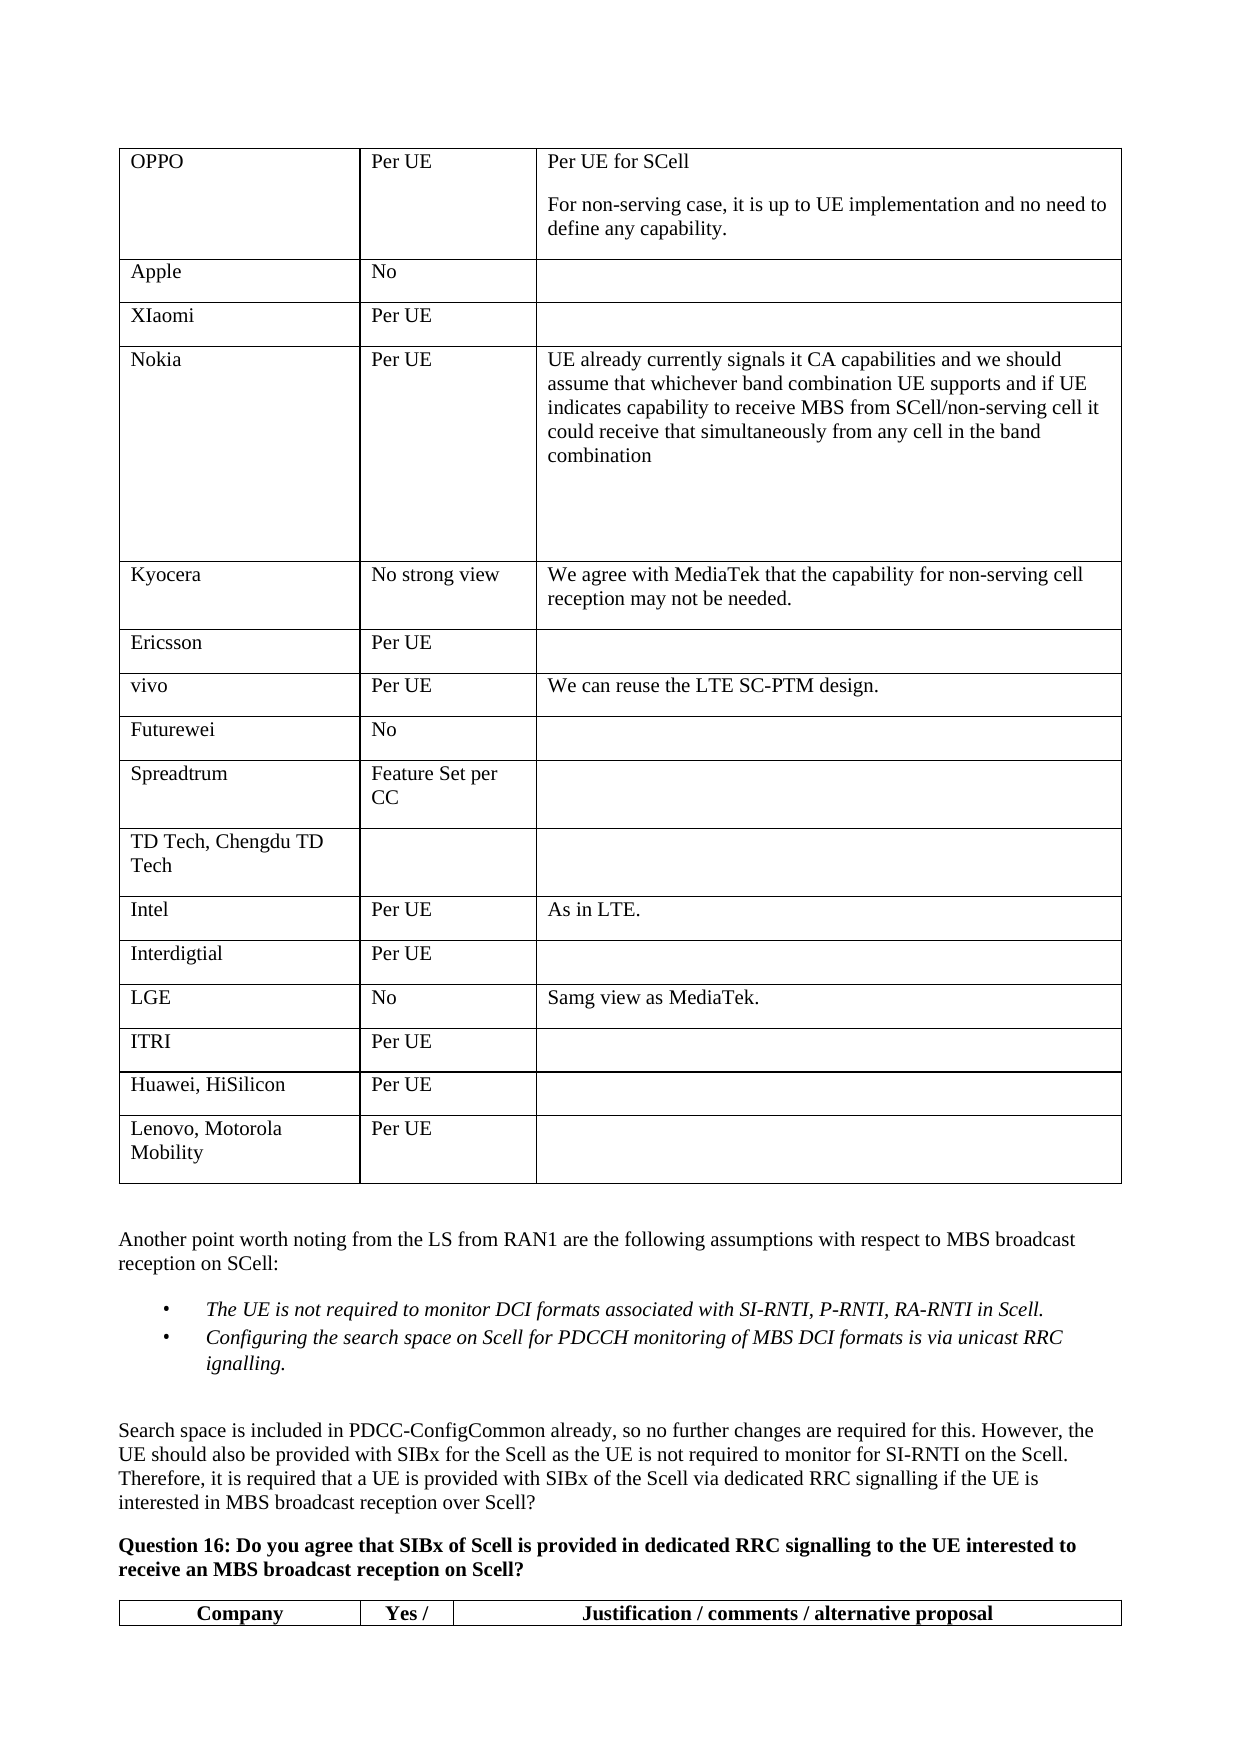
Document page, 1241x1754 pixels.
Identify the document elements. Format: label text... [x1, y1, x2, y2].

text Question 16: Do you agree that SIBx of Scell is provided in dedicated RRC signalling to the UE interested to receive an MBS broadcast reception on Scell? [118, 1533, 1122, 1581]
table_cell Per UE for SCell For non-serving case, it is up to UE implementation and no need to define any capability. [537, 149, 1121, 258]
table_header Yes / no [361, 1601, 453, 1624]
table_cell As in LTE. [537, 897, 1121, 940]
table_cell Per UE [361, 347, 536, 561]
table_cell Apple [120, 260, 359, 302]
table_cell OPPO [120, 149, 359, 258]
table_cell Per UE [361, 674, 536, 716]
table_header Company [120, 1601, 360, 1624]
table_cell Lenovo, Motorola Mobility [120, 1116, 359, 1183]
table_cell No [361, 985, 536, 1027]
table_cell [537, 941, 1121, 984]
table_cell Spreadtrum [120, 761, 359, 828]
table_cell Intel [120, 897, 359, 940]
table_cell [537, 1073, 1121, 1115]
table_cell Per UE [361, 303, 536, 346]
table_cell Kyocera [120, 562, 359, 628]
table_cell Huawei, HiSilicon [120, 1073, 359, 1115]
table_cell Per UE [361, 897, 536, 940]
table_cell No [361, 717, 536, 760]
table_cell Futurewei [120, 717, 359, 760]
table_cell [537, 303, 1121, 346]
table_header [454, 1601, 1121, 1624]
table_cell Per UE [361, 149, 536, 258]
table_cell [537, 260, 1121, 302]
table_cell Ericsson [120, 630, 359, 672]
table_cell Per UE [361, 1029, 536, 1071]
table_cell [537, 1029, 1121, 1071]
table_cell Feature Set per CC [361, 761, 536, 828]
table_cell Interdigtial [120, 941, 359, 984]
table_cell ITRI [120, 1029, 359, 1071]
table_cell [537, 717, 1121, 760]
table_cell XIaomi [120, 303, 359, 346]
table_cell [537, 761, 1121, 828]
table_cell We agree with MediaTek that the capability for non-serving cell reception may not be needed. [537, 562, 1121, 628]
table_cell LGE [120, 985, 359, 1027]
table_cell Samg view as MediaTek. [537, 985, 1121, 1027]
text Another point worth noting from the LS from RAN1 are the following assumptions with respect to MBS broadcast reception on SCell: [118, 1227, 1122, 1275]
text Search space is included in PDCC-ConfigCommon already, so no further changes are required for this. However, the UE should also be provided with SIBx for the Scell as the UE is not required to monitor for SI-RNTI on the Scell. Therefore, it is required that a UE is provided with SIBx of the Scell via dedicated RRC signalling if the UE is interested in MBS broadcast reception over Scell? [118, 1418, 1122, 1514]
table_cell Per UE [361, 941, 536, 984]
table_cell Per UE [361, 630, 536, 672]
table_cell [537, 829, 1121, 896]
table_cell Per UE [361, 1116, 536, 1183]
table_cell [537, 630, 1121, 672]
table_cell TD Tech, Chengdu TD Tech [120, 829, 359, 896]
table_cell Nokia [120, 347, 359, 561]
table_cell [361, 829, 536, 896]
table_cell [537, 1116, 1121, 1183]
table_cell UE already currently signals it CA capabilities and we should assume that whichever band combination UE supports and if UE indicates capability to receive MBS from SCell/non-serving cell it could receive that simultaneously from any cell in the band combination [537, 347, 1121, 561]
list The UE is not required to monitor DCI formats associated with SI-RNTI, P-RNTI, RA-RNTI in Scell. [162, 1294, 1122, 1322]
table_cell Per UE [361, 1073, 536, 1115]
table_cell vivo [120, 674, 359, 716]
list Configuring the search space on Scell for PDCCH monitoring of MBS DCI formats is via unicast RRC ignalling. [162, 1322, 1122, 1375]
table_cell No strong view [361, 562, 536, 628]
table_cell No [361, 260, 536, 302]
table_cell We can reuse the LTE SC-PTM design. [537, 674, 1121, 716]
